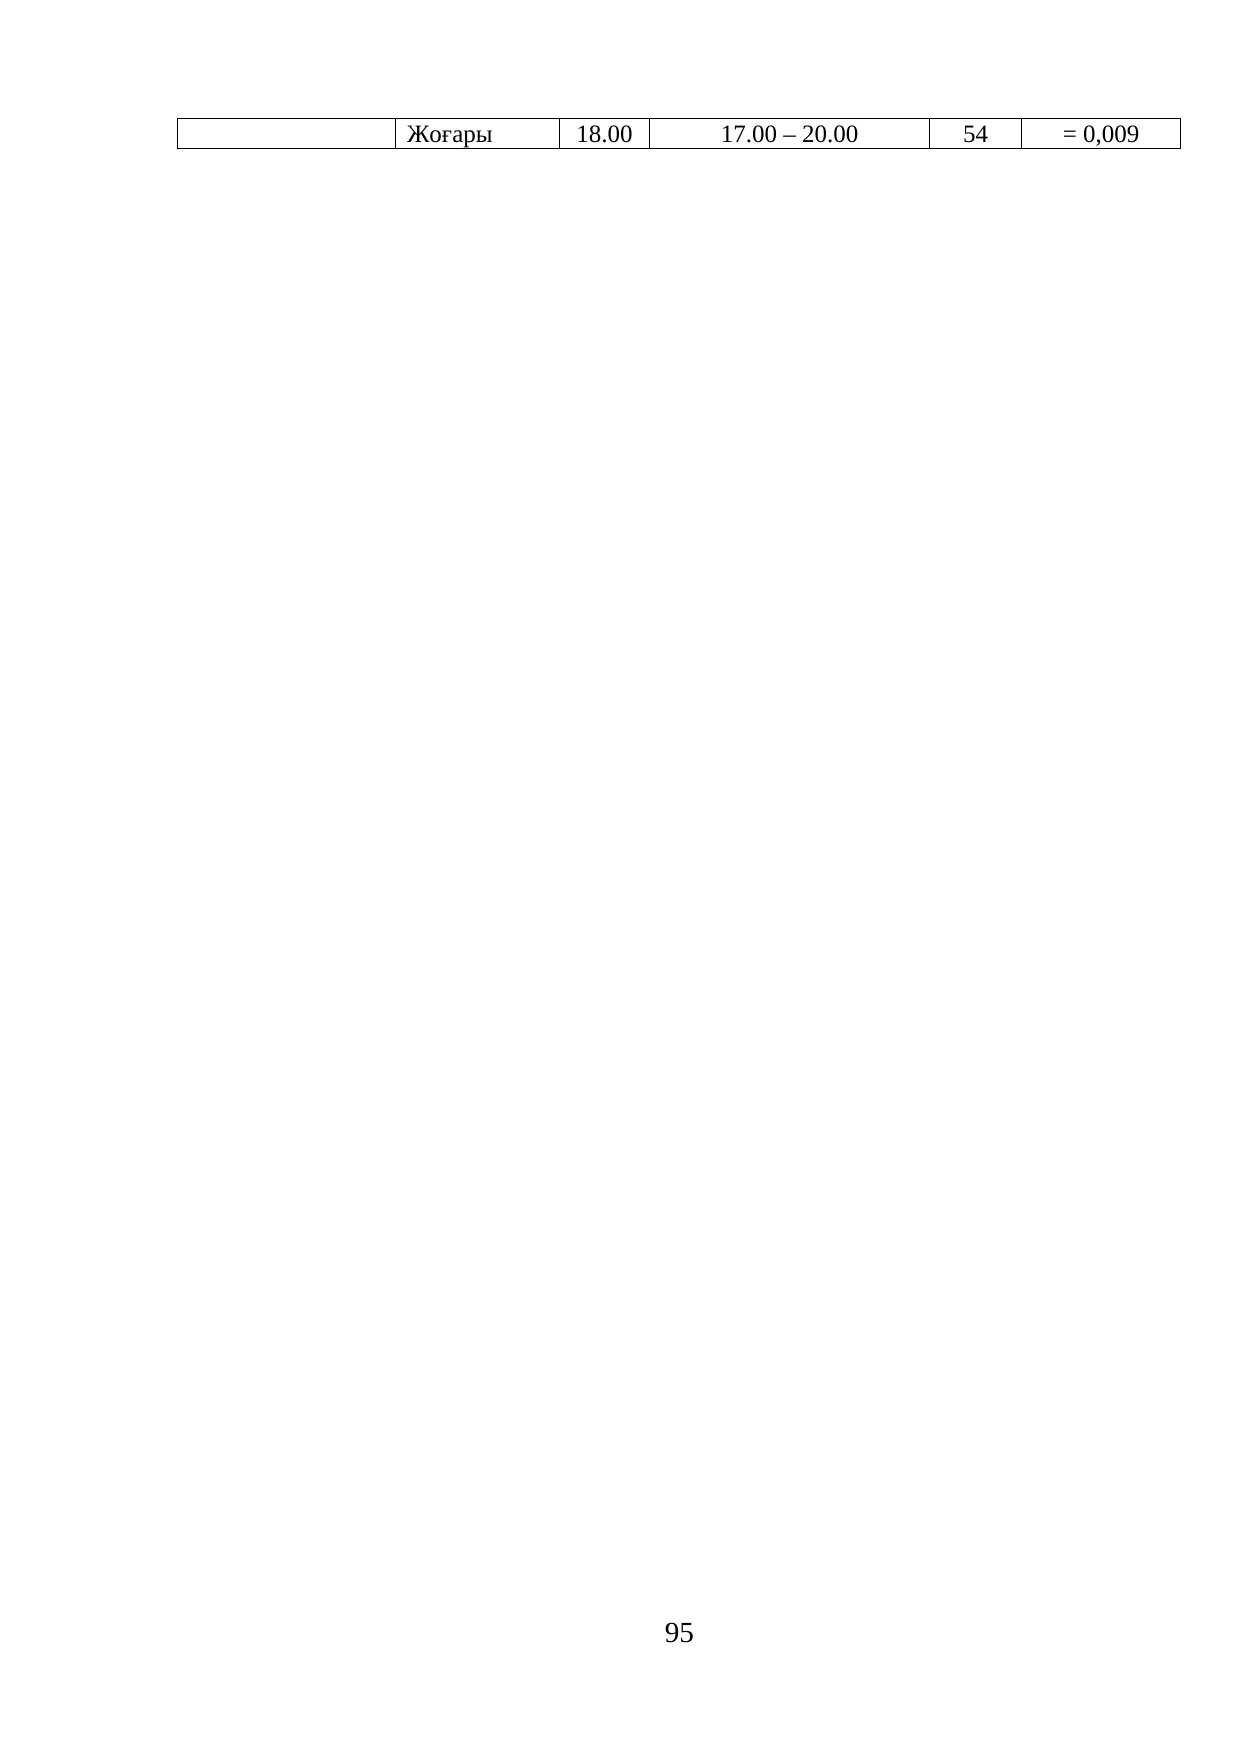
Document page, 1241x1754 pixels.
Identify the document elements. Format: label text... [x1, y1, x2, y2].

table_cell Жоғары [396, 119, 559, 148]
table_cell 54 [930, 119, 1021, 148]
table_cell 18.00 [560, 119, 649, 148]
table_cell 17.00 – 20.00 [650, 119, 929, 148]
